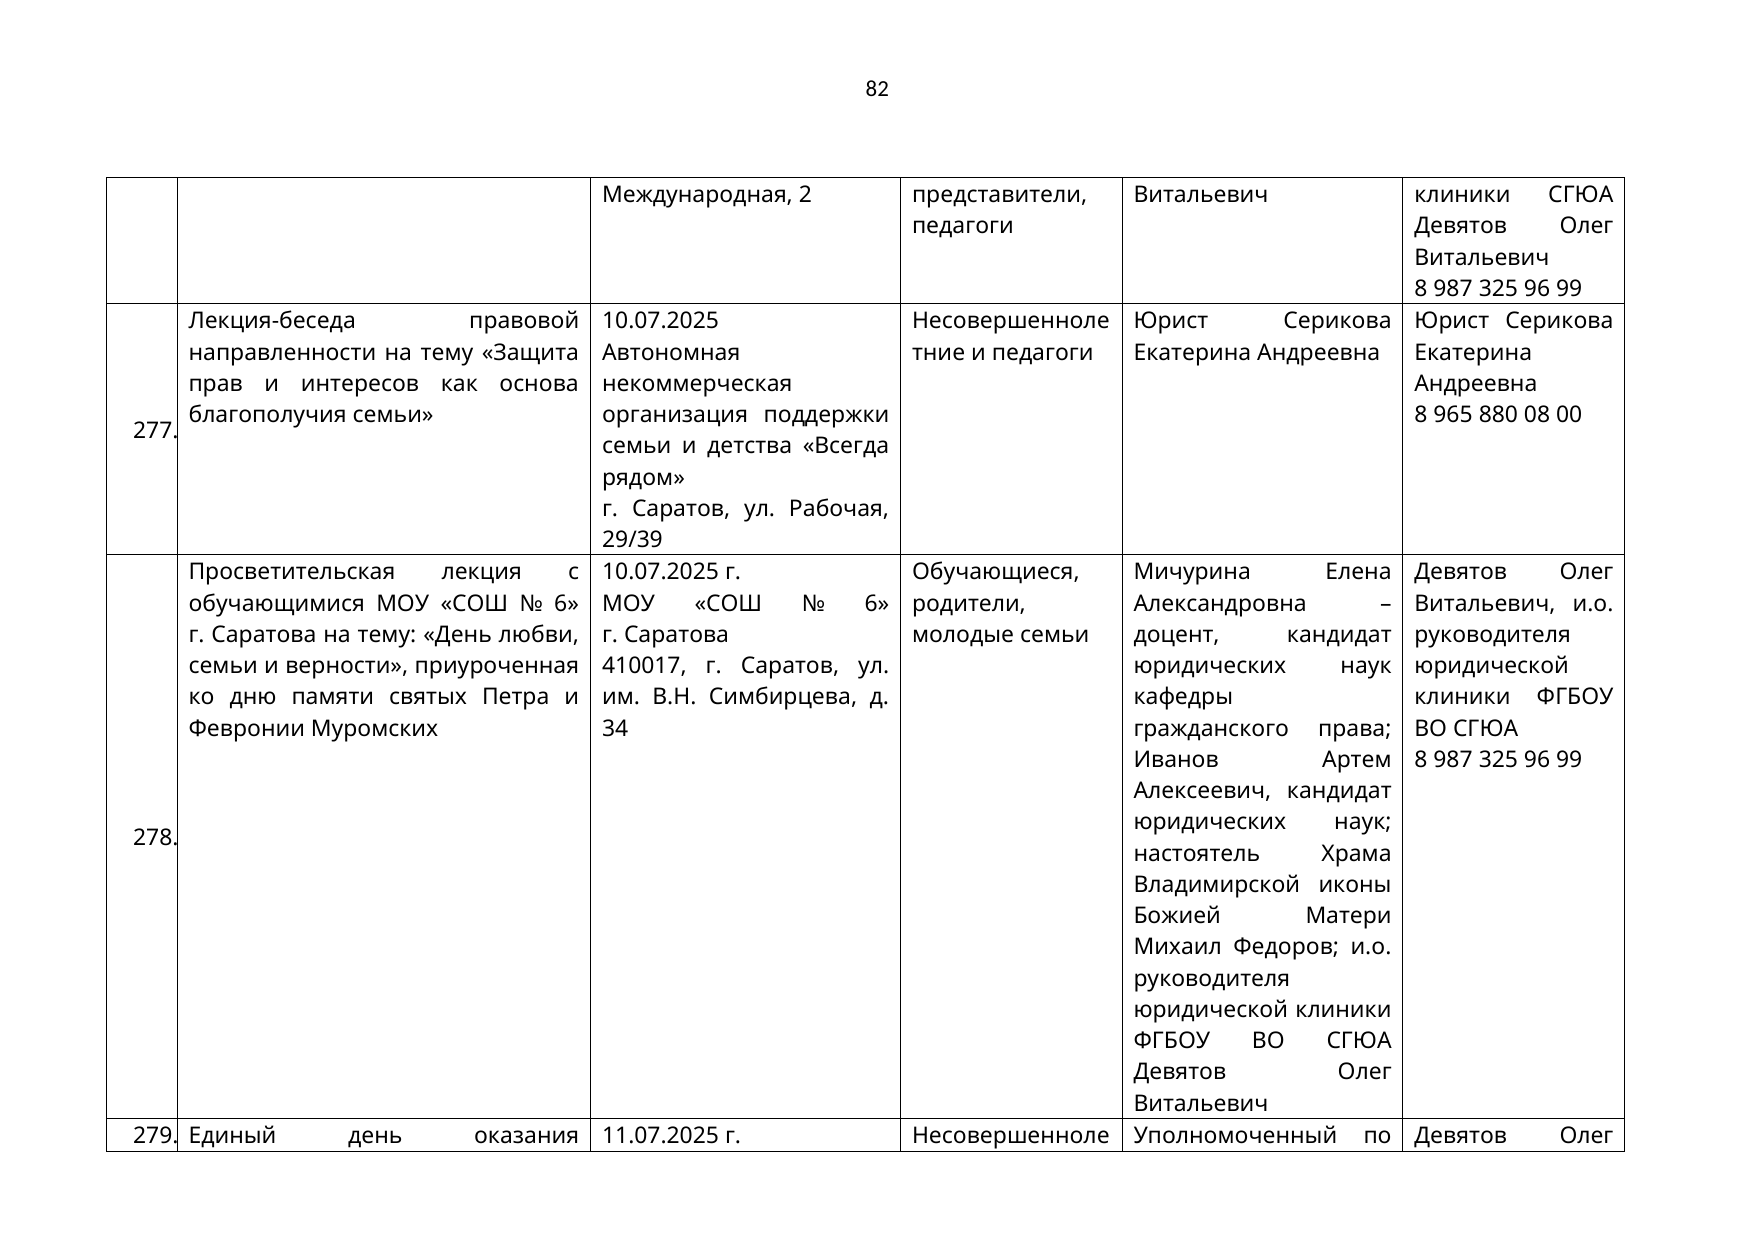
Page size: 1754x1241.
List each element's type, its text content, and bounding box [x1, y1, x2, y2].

table_cell Юрист Серикова Екатерина Андреевна 8 965 880 08 00 [1403, 304, 1624, 554]
table_cell Просветительская лекция с обучающимися МОУ «СОШ № 6» г. Саратова на тему: «День любви, семьи и верности», приуроченная ко дню памяти святых Петра и Февронии Муромских [178, 555, 590, 1118]
table_cell Девятов Олег Витальевич, и.о. руководителя юридической клиники ФГБОУ ВО СГЮА 8 987 325 96 99 [1403, 555, 1624, 1118]
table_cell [1123, 1119, 1402, 1151]
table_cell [591, 1119, 900, 1151]
table_cell 10.07.2025 Автономная некоммерческая организация поддержки семьи и детства «Всегда рядом» г. Саратов, ул. Рабочая, 29/39 [591, 304, 900, 554]
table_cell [1403, 178, 1624, 303]
table_cell Мичурина Елена Александровна – доцент, кандидат юридических наук кафедры гражданского права; Иванов Артем Алексеевич, кандидат юридических наук; настоятель Храма Владимирской иконы Божией Матери Михаил Федоров; и.о. руководителя юридической клиники ФГБОУ ВО СГЮА Девятов Олег Витальевич [1123, 555, 1402, 1118]
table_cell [1123, 178, 1402, 303]
table_cell Лекция-беседа правовой направленности на тему «Защита прав и интересов как основа благополучия семьи» [178, 304, 590, 554]
table_cell [107, 1119, 177, 1151]
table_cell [178, 1119, 590, 1151]
table_cell Юрист Серикова Екатерина Андреевна [1123, 304, 1402, 554]
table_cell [1403, 1119, 1624, 1151]
table_cell [107, 555, 177, 1118]
table_cell Несовершеннолетние и педагоги [901, 304, 1122, 554]
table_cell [901, 1119, 1122, 1151]
table_cell [107, 178, 177, 303]
table_cell [107, 304, 177, 554]
table_cell 10.07.2025 г. МОУ «СОШ № 6» г. Саратова 410017, г. Саратов, ул. им. В.Н. Симбирцева, д. 34 [591, 555, 900, 1118]
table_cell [591, 178, 900, 303]
table_cell Обучающиеся, родители, молодые семьи [901, 555, 1122, 1118]
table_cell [901, 178, 1122, 303]
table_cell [178, 178, 590, 303]
